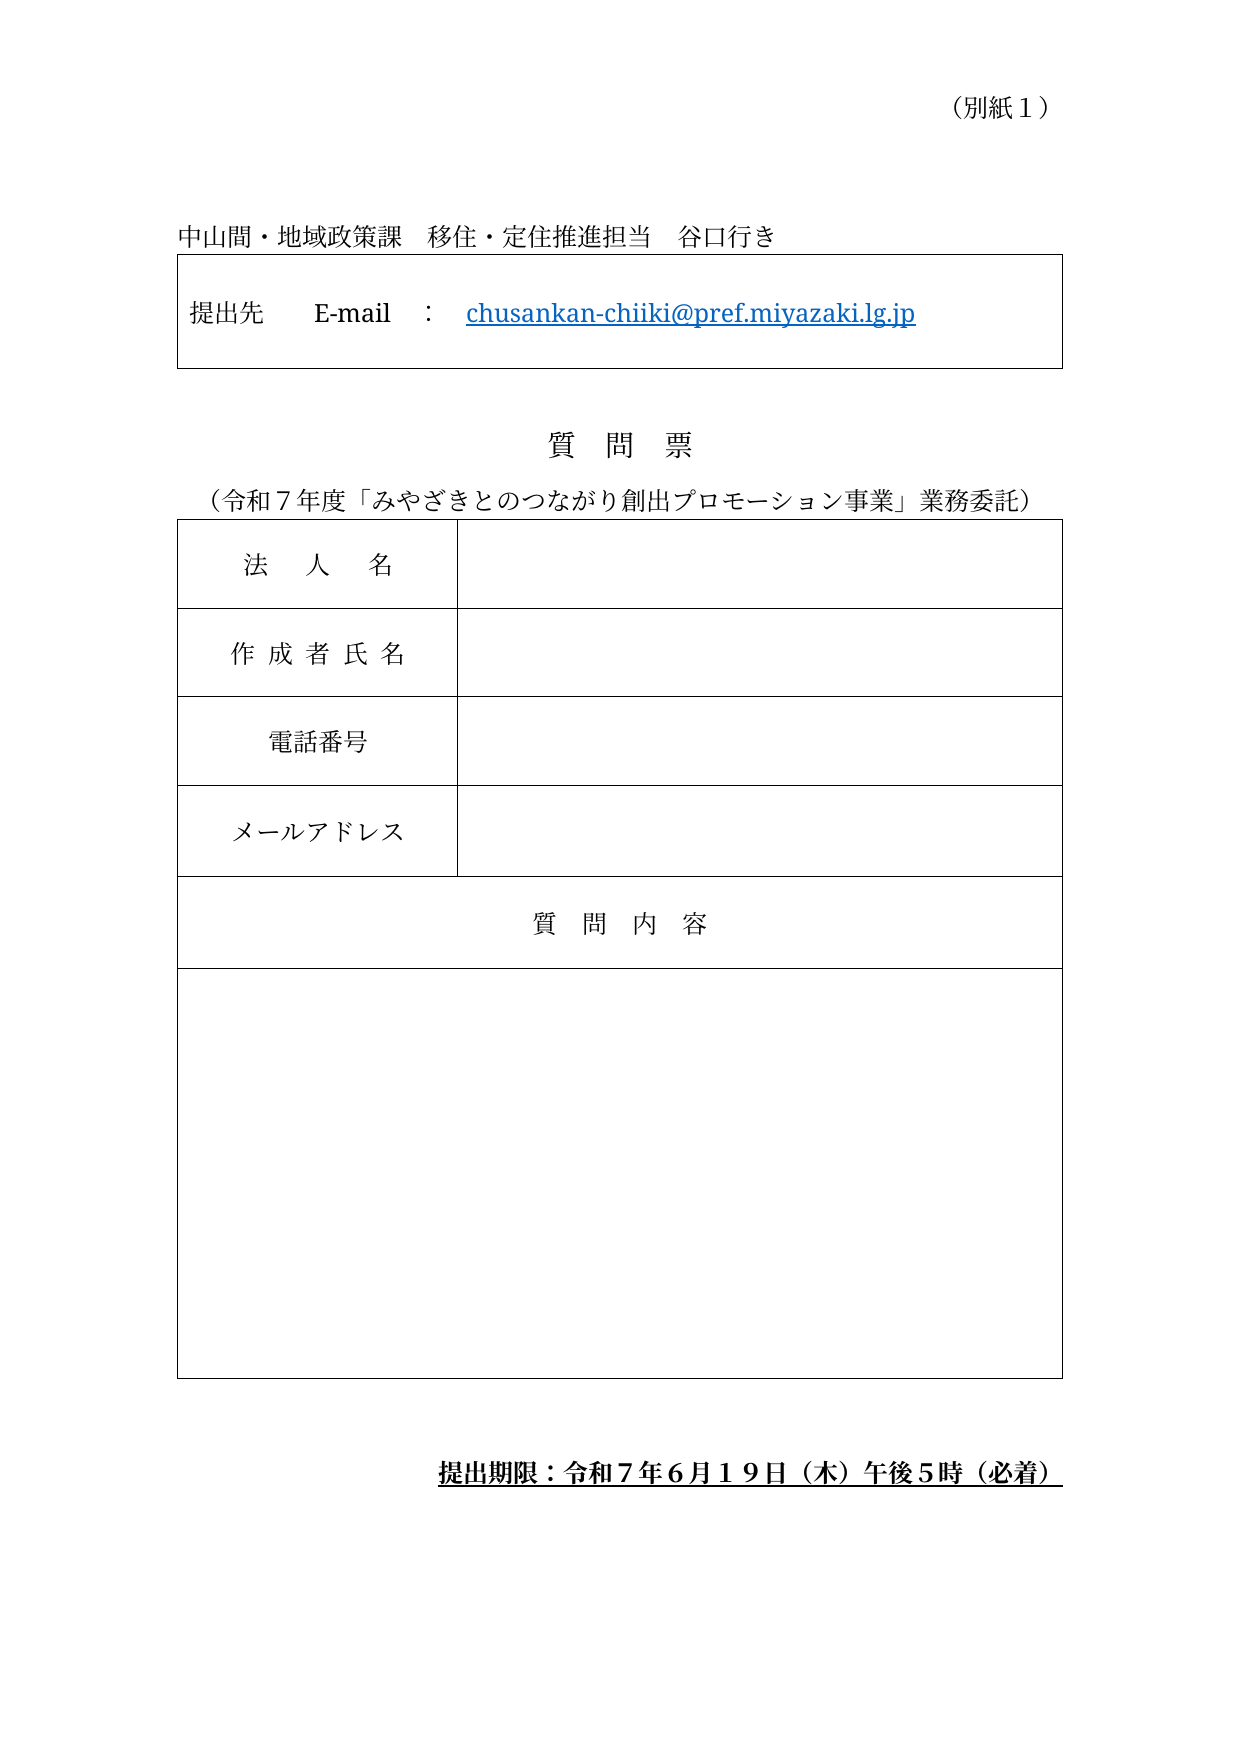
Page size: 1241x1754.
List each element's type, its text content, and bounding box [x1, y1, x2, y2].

text （令和７年度「みやざきとのつながり創出プロモーション事業」業務委託） [177, 481, 1063, 519]
table_cell 質 問 内 容 [178, 877, 1062, 967]
text 中山間・地域政策課 移住・定住推進担当 谷口行き [177, 217, 1063, 254]
table_header 法人名 [178, 520, 457, 607]
table_cell [458, 609, 1062, 696]
table_cell [458, 697, 1062, 785]
text 提出期限：令和７年６月１９日（木）午後５時（必着） [177, 1453, 1063, 1491]
table_cell 作成者氏名 [178, 609, 457, 696]
table_header [458, 520, 1062, 607]
table_cell [178, 969, 1062, 1377]
table_header 提出先 E-mail ： chusankan-chiiki@pref.miyazaki.lg.jp [178, 255, 1062, 368]
table_cell 電話番号 [178, 697, 457, 785]
table_cell [458, 786, 1062, 876]
text 質 問 票 [177, 406, 1063, 481]
table_cell メールアドレス [178, 786, 457, 876]
